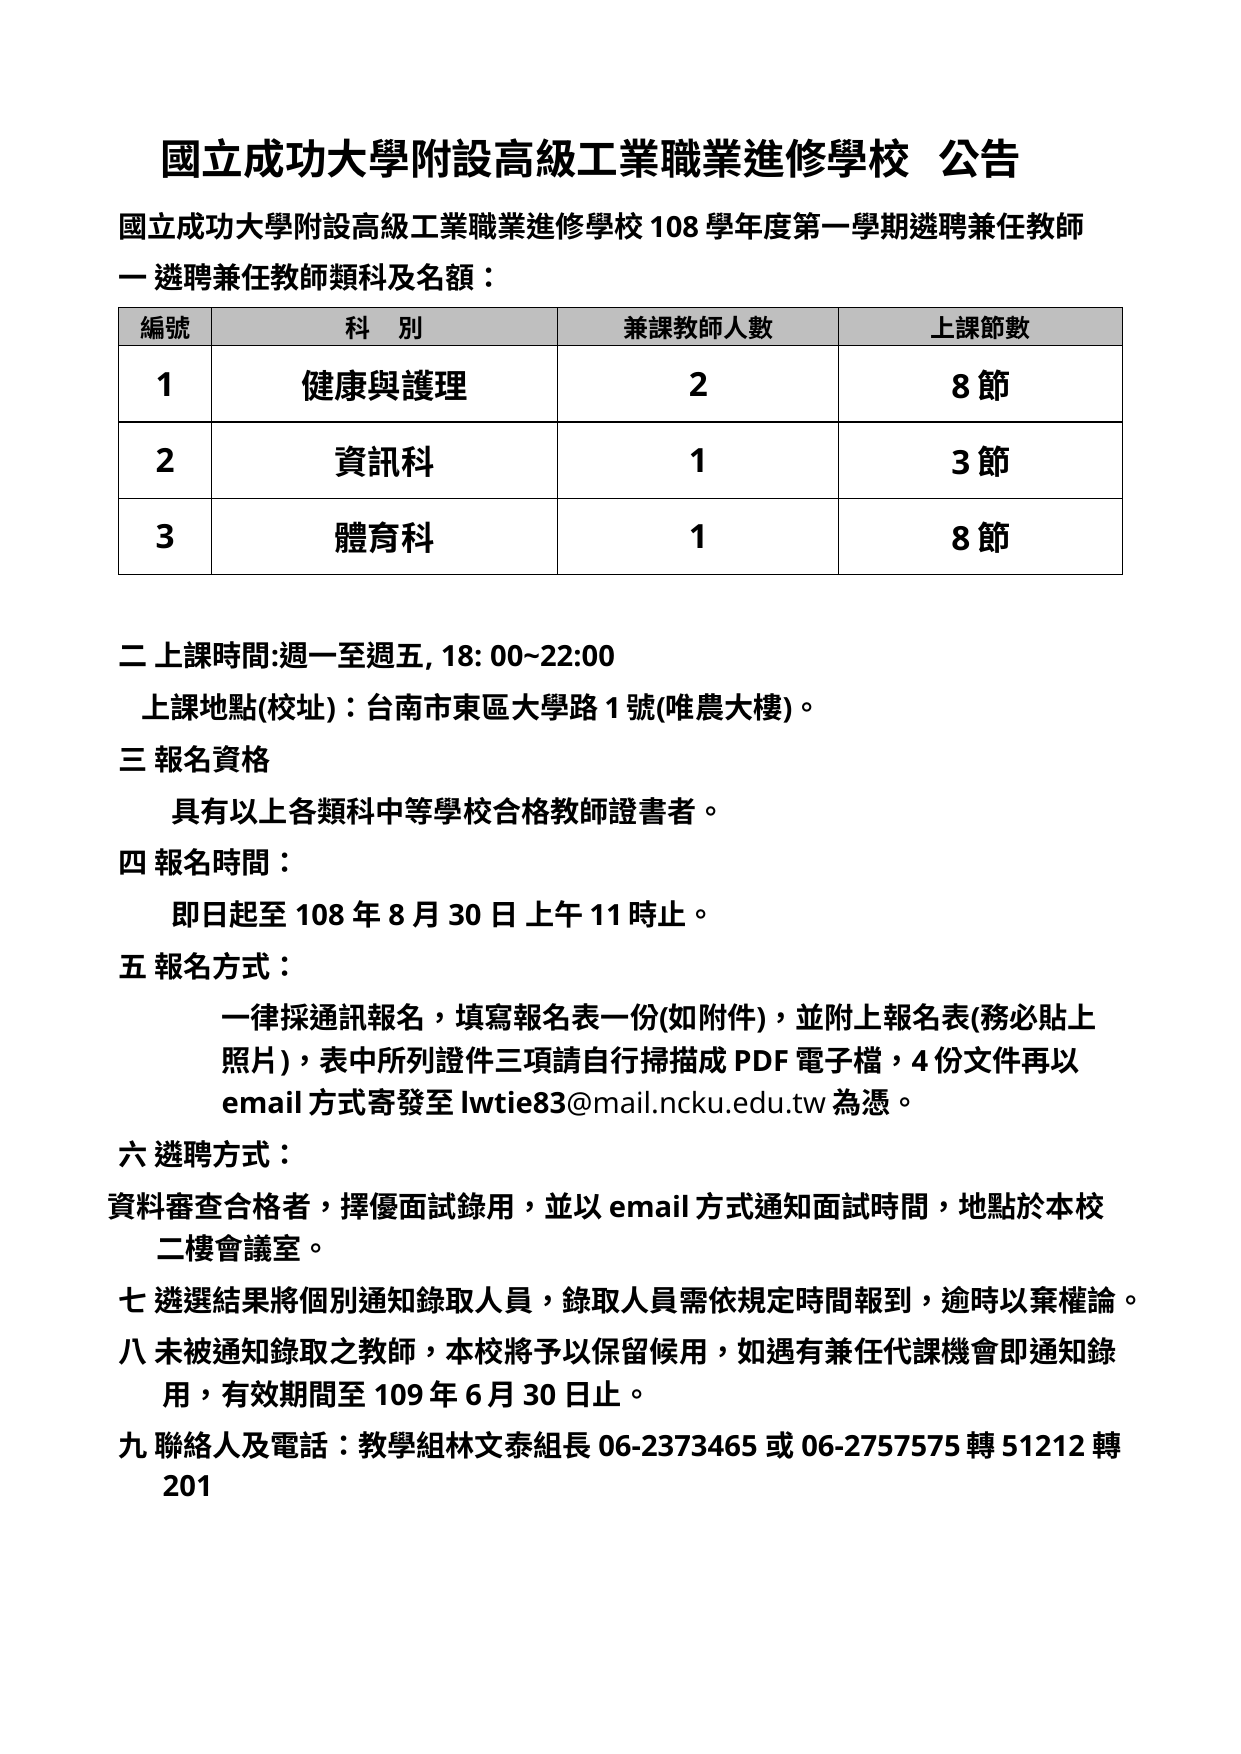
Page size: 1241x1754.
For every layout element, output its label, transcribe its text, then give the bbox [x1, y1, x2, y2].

table_header 兼課教師人數 [558, 308, 838, 345]
text 六 遴聘方式： [118, 1131, 1122, 1174]
text 具有以上各類科中等學校合格教師證書者。 [118, 788, 1122, 830]
table_cell 8節 [839, 499, 1122, 573]
text 一律採通訊報名，填寫報名表一份(如附件)，並附上報名表(務必貼上照片)，表中所列證件三項請自行掃描成PDF電子檔，4份文件再以email方式寄發至lwtie83@mail.ncku.edu.tw為憑。 [221, 995, 1122, 1122]
table_cell 3 [119, 499, 211, 573]
text 九 聯絡人及電話：教學組林文泰組長 06-2373465 或 06-2757575轉51212 轉201 [118, 1423, 1122, 1505]
table_cell 體育科 [212, 499, 557, 573]
text 七 遴選結果將個別通知錄取人員，錄取人員需依規定時間報到，逾時以棄權論。 [118, 1277, 1122, 1319]
text 上課地點(校址)：台南市東區大學路1號(唯農大樓)。 [118, 685, 1122, 727]
text 國立成功大學附設高級工業職業進修學校108學年度第一學期遴聘兼任教師 [118, 203, 1122, 246]
table_header 科 別 [212, 308, 557, 345]
table_header 上課節數 [839, 308, 1122, 345]
text 一 遴聘兼任教師類科及名額： [118, 255, 1122, 297]
text 八 未被通知錄取之教師，本校將予以保留候用，如遇有兼任代課機會即通知錄用，有效期間至 109年 6月30 日止。 [118, 1329, 1122, 1413]
table_cell 3節 [839, 423, 1122, 497]
table_cell 1 [119, 346, 211, 421]
text 三 報名資格 [118, 736, 1122, 779]
text 國立成功大學附設高級工業職業進修學校 公告 [118, 119, 1122, 194]
table_cell 1 [558, 423, 838, 497]
table_header 編號 [119, 308, 211, 345]
table_cell 健康與護理 [212, 346, 557, 421]
table_cell 1 [558, 499, 838, 573]
text 資料審查合格者，擇優面試錄用，並以email方式通知面試時間，地點於本校二樓會議室。 [54, 1183, 1122, 1268]
text 即日起至 108 年 8 月 30 日 上午11時止。 [118, 891, 1122, 934]
table_cell 資訊科 [212, 423, 557, 497]
text 二 上課時間:週一至週五, 18: 00~22:00 [118, 633, 1122, 675]
text 五 報名方式： [118, 943, 1122, 986]
table_cell 8節 [839, 346, 1122, 421]
text 四 報名時間： [118, 840, 1122, 882]
table_cell 2 [119, 423, 211, 497]
table_cell 2 [558, 346, 838, 421]
